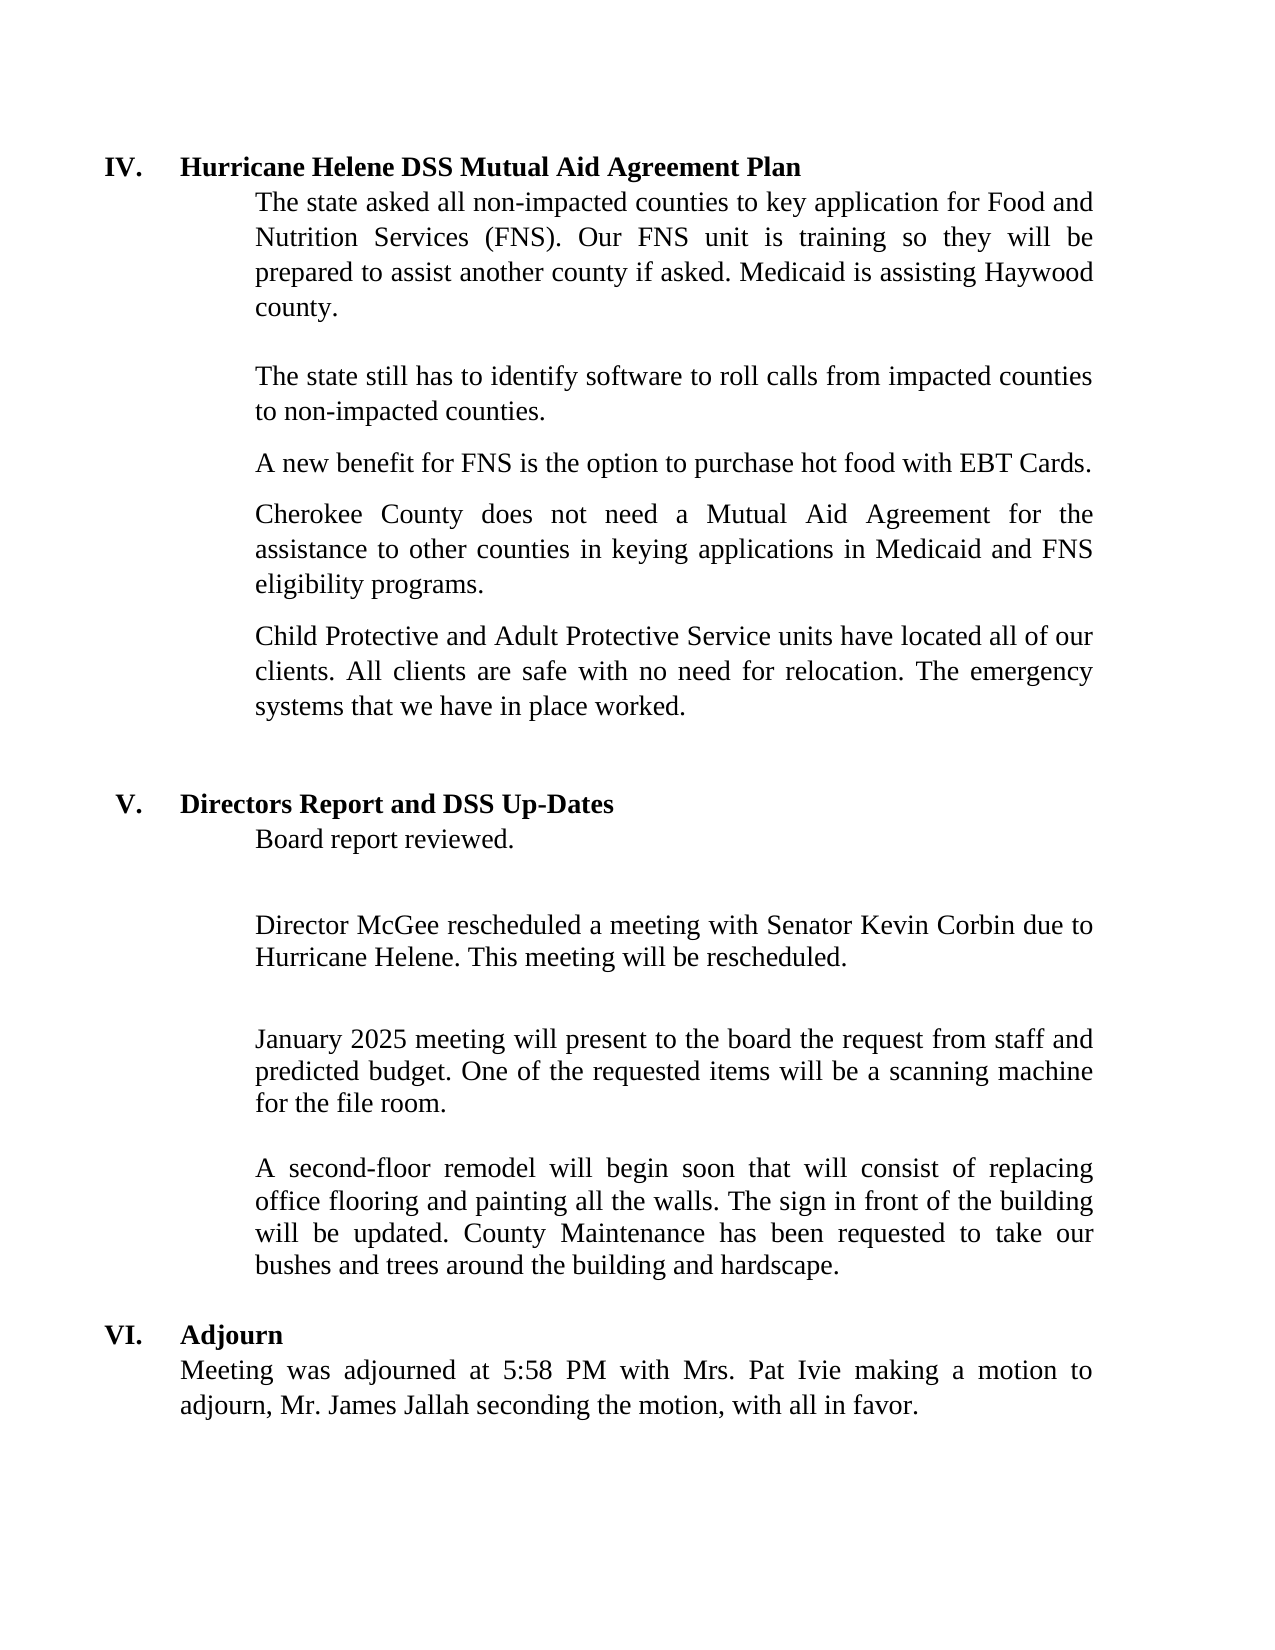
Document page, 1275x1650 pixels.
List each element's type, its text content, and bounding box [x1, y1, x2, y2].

list A second-floor remodel will begin soon that will consist of replacing office flooring and painting all the walls. The sign in front of the building will be updated. County Maintenance has been requested to take our bushes and trees around the building and hardscape. [255, 1151, 1095, 1281]
list Board report reviewed. [180, 822, 1095, 854]
text The state asked all non-impacted counties to key application for Food and Nutrition Services (FNS). Our FNS unit is training so they will be prepared to assist another county if asked. Medicaid is assisting Haywood county. [255, 185, 1095, 322]
list Adjourn [142, 1318, 1095, 1350]
text A new benefit for FNS is the option to purchase hot food with EBT Cards. [255, 446, 1095, 478]
list Directors Report and DSS Up-Dates [142, 787, 1095, 820]
text Cherokee County does not need a Mutual Aid Agreement for the assistance to other counties in keying applications in Medicaid and FNS eligibility programs. [255, 497, 1095, 599]
list Meeting was adjourned at 5:58 PM with Mrs. Pat Ivie making a motion to adjourn, Mr. James Jallah seconding the motion, with all in favor. [180, 1353, 1095, 1420]
list January 2025 meeting will present to the board the request from staff and predicted budget. One of the requested items will be a scanning machine for the file room. [255, 1022, 1095, 1119]
text Child Protective and Adult Protective Service units have located all of our clients. All clients are safe with no need for relocation. The emergency systems that we have in place worked. [255, 619, 1095, 721]
text The state still has to identify software to roll calls from impacted counties to non-impacted counties. [255, 359, 1095, 427]
list Hurricane Helene DSS Mutual Aid Agreement Plan [142, 150, 1095, 182]
text Director McGee rescheduled a meeting with Senator Kevin Corbin due to Hurricane Helene. This meeting will be rescheduled. [255, 908, 1095, 973]
